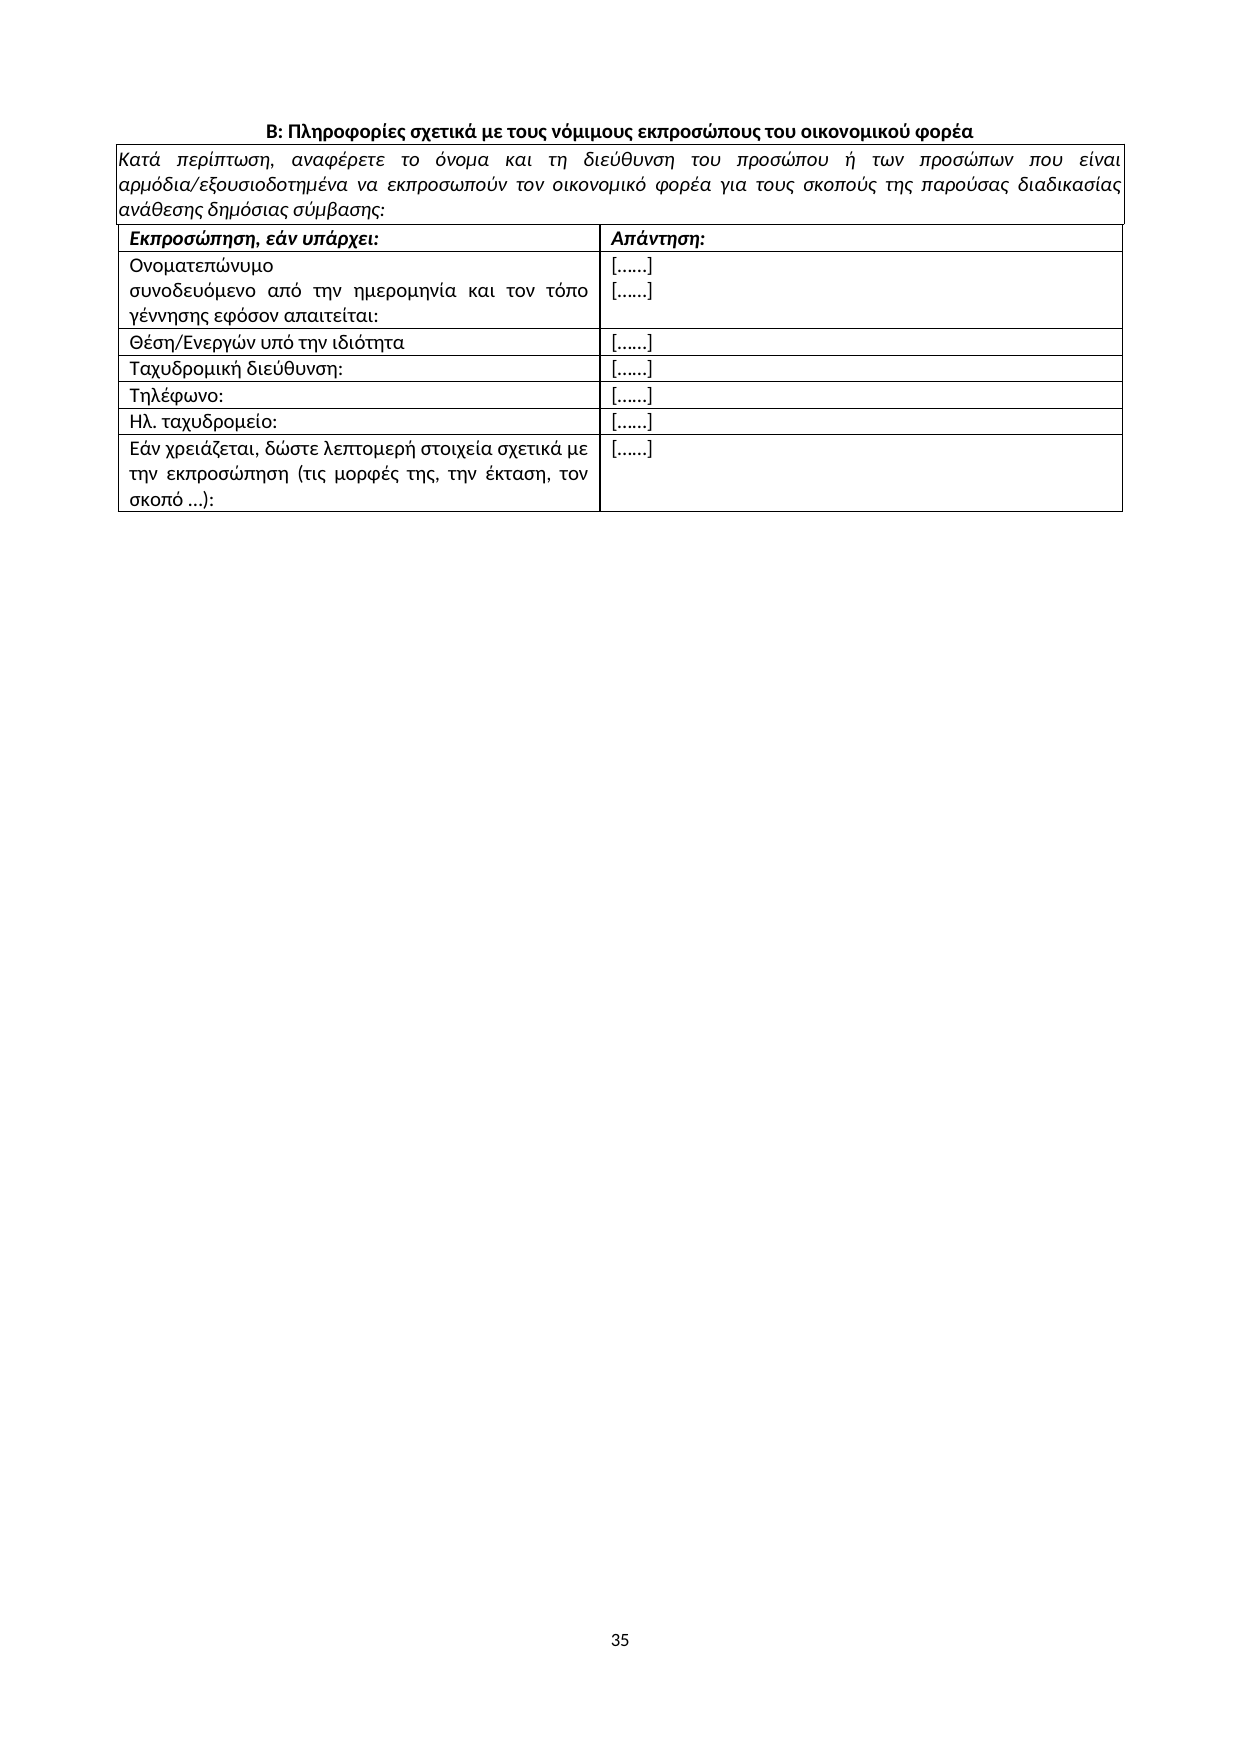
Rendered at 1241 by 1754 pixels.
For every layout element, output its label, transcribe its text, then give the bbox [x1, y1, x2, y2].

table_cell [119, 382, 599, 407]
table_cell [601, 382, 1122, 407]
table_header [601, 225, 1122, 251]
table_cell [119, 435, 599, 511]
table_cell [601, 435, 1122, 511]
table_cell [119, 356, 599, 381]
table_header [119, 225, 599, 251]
text Β: Πληροφορίες σχετικά με τους νόμιμους εκπροσώπους του οικονομικού φορέα [118, 118, 1122, 143]
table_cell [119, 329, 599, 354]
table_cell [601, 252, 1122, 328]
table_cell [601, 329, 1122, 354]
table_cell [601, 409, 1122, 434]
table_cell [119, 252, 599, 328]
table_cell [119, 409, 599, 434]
text Κατά περίπτωση, αναφέρετε το όνομα και τη διεύθυνση του προσώπου ή των προσώπων που είναι αρμόδια/εξουσιοδοτημένα να εκπροσωπούν τον οικονομικό φορέα για τους σκοπούς της παρούσας διαδικασίας ανάθεσης δημόσιας σύμβασης: [117, 145, 1124, 224]
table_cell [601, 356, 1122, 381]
